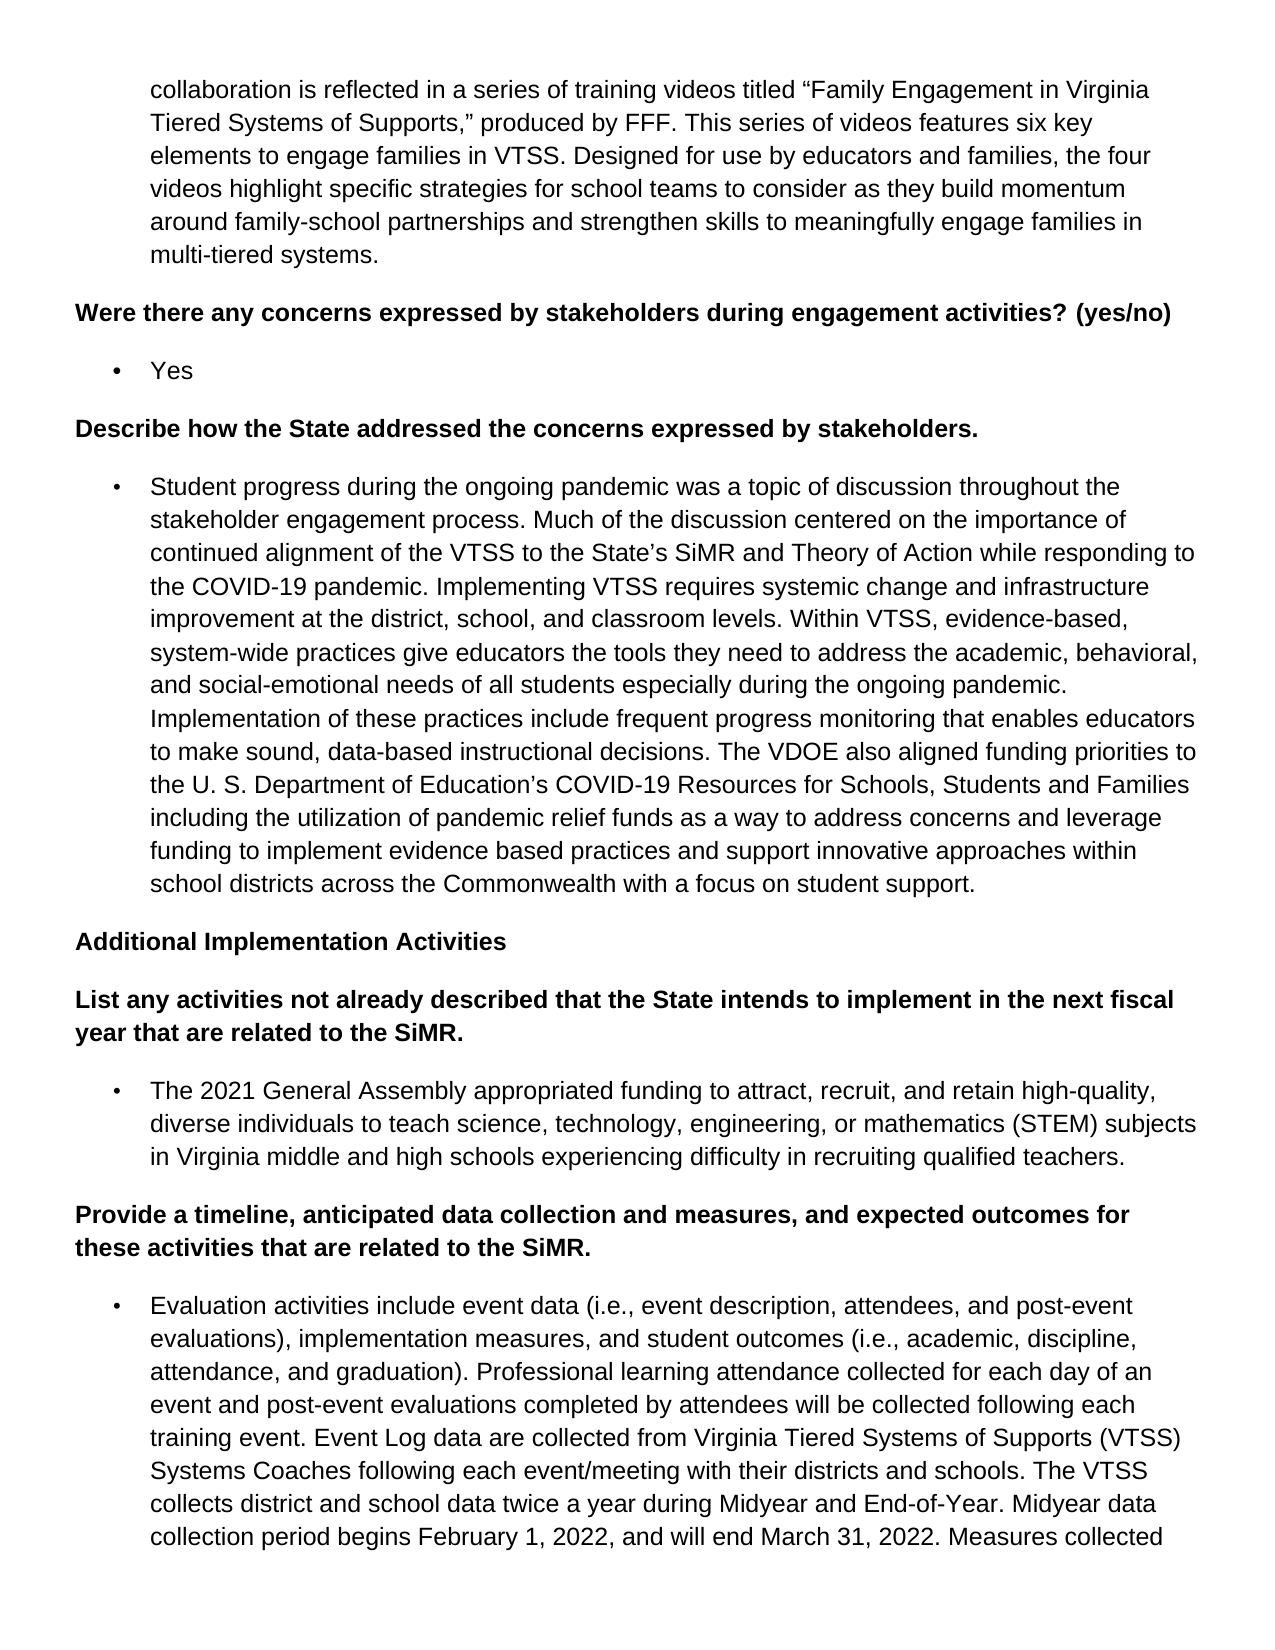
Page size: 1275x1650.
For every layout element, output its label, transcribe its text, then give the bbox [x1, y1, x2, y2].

text List any activities not already described that the State intends to implement in the next fiscal year that are related to the SiMR. [75, 985, 1200, 1046]
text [150, 75, 1200, 269]
list Student progress during the ongoing pandemic was a topic of discussion throughout the stakeholder engagement process. Much of the discussion centered on the importance of continued alignment of the VTSS to the State’s SiMR and Theory of Action while responding to the COVID-19 pandemic. Implementing VTSS requires systemic change and infrastructure improvement at the district, school, and classroom levels. Within VTSS, evidence-based, system-wide practices give educators the tools they need to address the academic, behavioral, and social-emotional needs of all students especially during the ongoing pandemic. Implementation of these practices include frequent progress monitoring that enables educators to make sound, data-based instructional decisions. The VDOE also aligned funding priorities to the U. S. Department of Education’s COVID-19 Resources for Schools, Students and Families including the utilization of pandemic relief funds as a way to address concerns and leverage funding to implement evidence based practices and support innovative approaches within school districts across the Commonwealth with a focus on student support. [112, 472, 1200, 897]
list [112, 1291, 1200, 1551]
list Yes [112, 356, 1200, 385]
list The 2021 General Assembly appropriated funding to attract, recruit, and retain high-quality, diverse individuals to teach science, technology, engineering, or mathematics (STEM) subjects in Virginia middle and high schools experiencing difficulty in recruiting qualified teachers. [112, 1076, 1200, 1171]
text Provide a timeline, anticipated data collection and measures, and expected outcomes for these activities that are related to the SiMR. [75, 1200, 1200, 1262]
text Describe how the State addressed the concerns expressed by stakeholders. [75, 414, 1200, 443]
subtitle Additional Implementation Activities [75, 927, 1200, 955]
text Were there any concerns expressed by stakeholders during engagement activities? (yes/no) [75, 298, 1200, 327]
